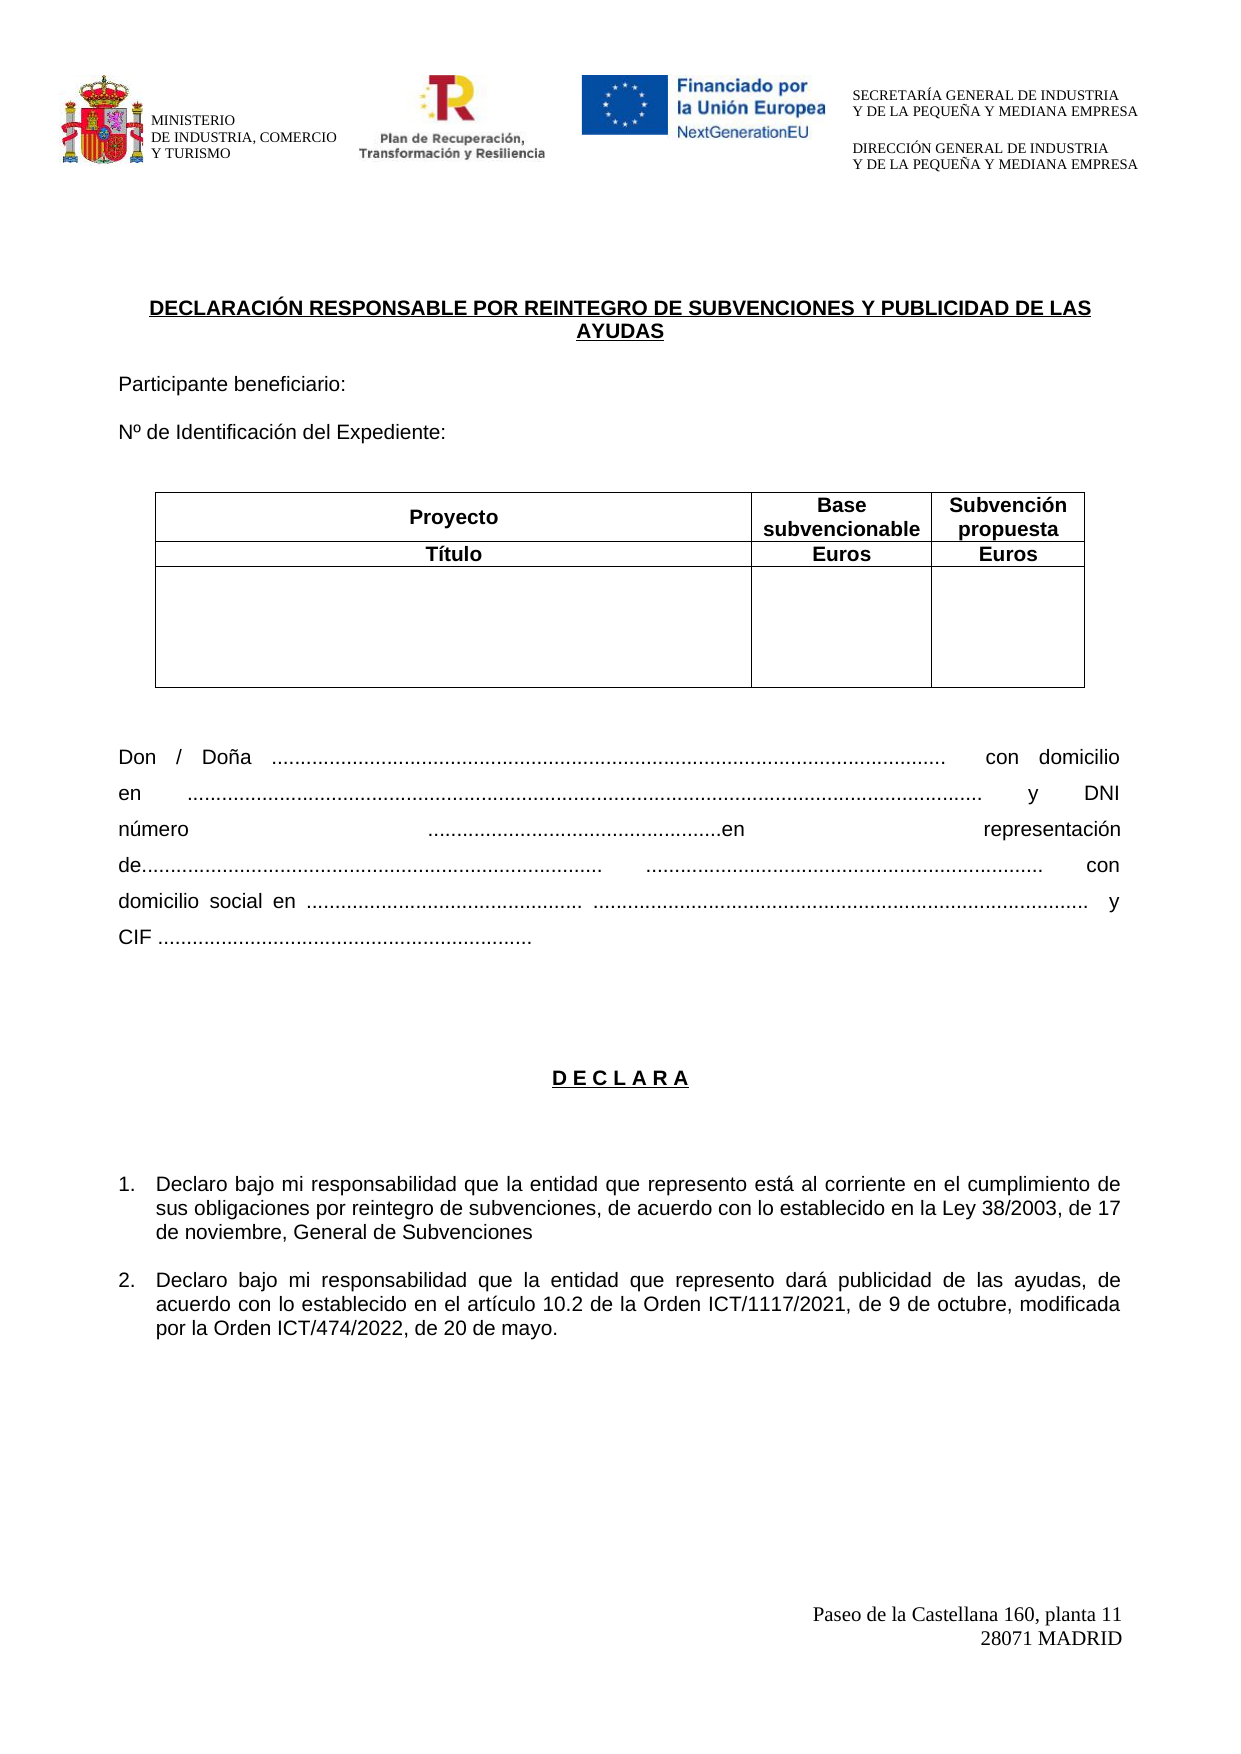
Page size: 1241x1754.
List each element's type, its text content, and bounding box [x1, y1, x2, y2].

text D E C L A R A [118, 1066, 1122, 1090]
table_header Proyecto [156, 493, 751, 541]
text Nº de Identificación del Expediente: [118, 420, 1122, 444]
list Declaro bajo mi responsabilidad que la entidad que represento está al corriente en el cumplimiento de sus obligaciones por reintegro de subvenciones, de acuerdo con lo establecido en la Ley 38/2003, de 17 de noviembre, General de Subvenciones [118, 1172, 1122, 1243]
table_cell Título [156, 542, 751, 566]
table_cell Euros [752, 542, 931, 566]
picture [358, 75, 545, 162]
text Participante beneficiario: [118, 372, 1122, 396]
text DECLARACIÓN RESPONSABLE POR REINTEGRO DE SUBVENCIONES Y PUBLICIDAD DE LAS AYUDAS [118, 295, 1122, 343]
table_header Subvención propuesta [932, 493, 1084, 541]
table_cell Euros [932, 542, 1084, 566]
picture [59, 75, 144, 166]
list Declaro bajo mi responsabilidad que la entidad que represento dará publicidad de las ayudas, de acuerdo con lo establecido en el artículo 10.2 de la Orden ICT/1117/2021, de 9 de octubre, modificada por la Orden ICT/474/2022, de 20 de mayo. [118, 1267, 1122, 1339]
picture [581, 75, 826, 140]
table_header Base subvencionable [752, 493, 931, 541]
text Don / Doña ..................................................................................................................... con domicilio en .......................................................................................................................................... y DNI número ...................................................en representación de................................................................................ ..................................................................... con domicilio social en ................................................ ...................................................................................... y CIF ................................................................. [118, 745, 1122, 949]
table_cell [752, 567, 931, 687]
table_cell [932, 567, 1084, 687]
table_cell [156, 567, 751, 687]
